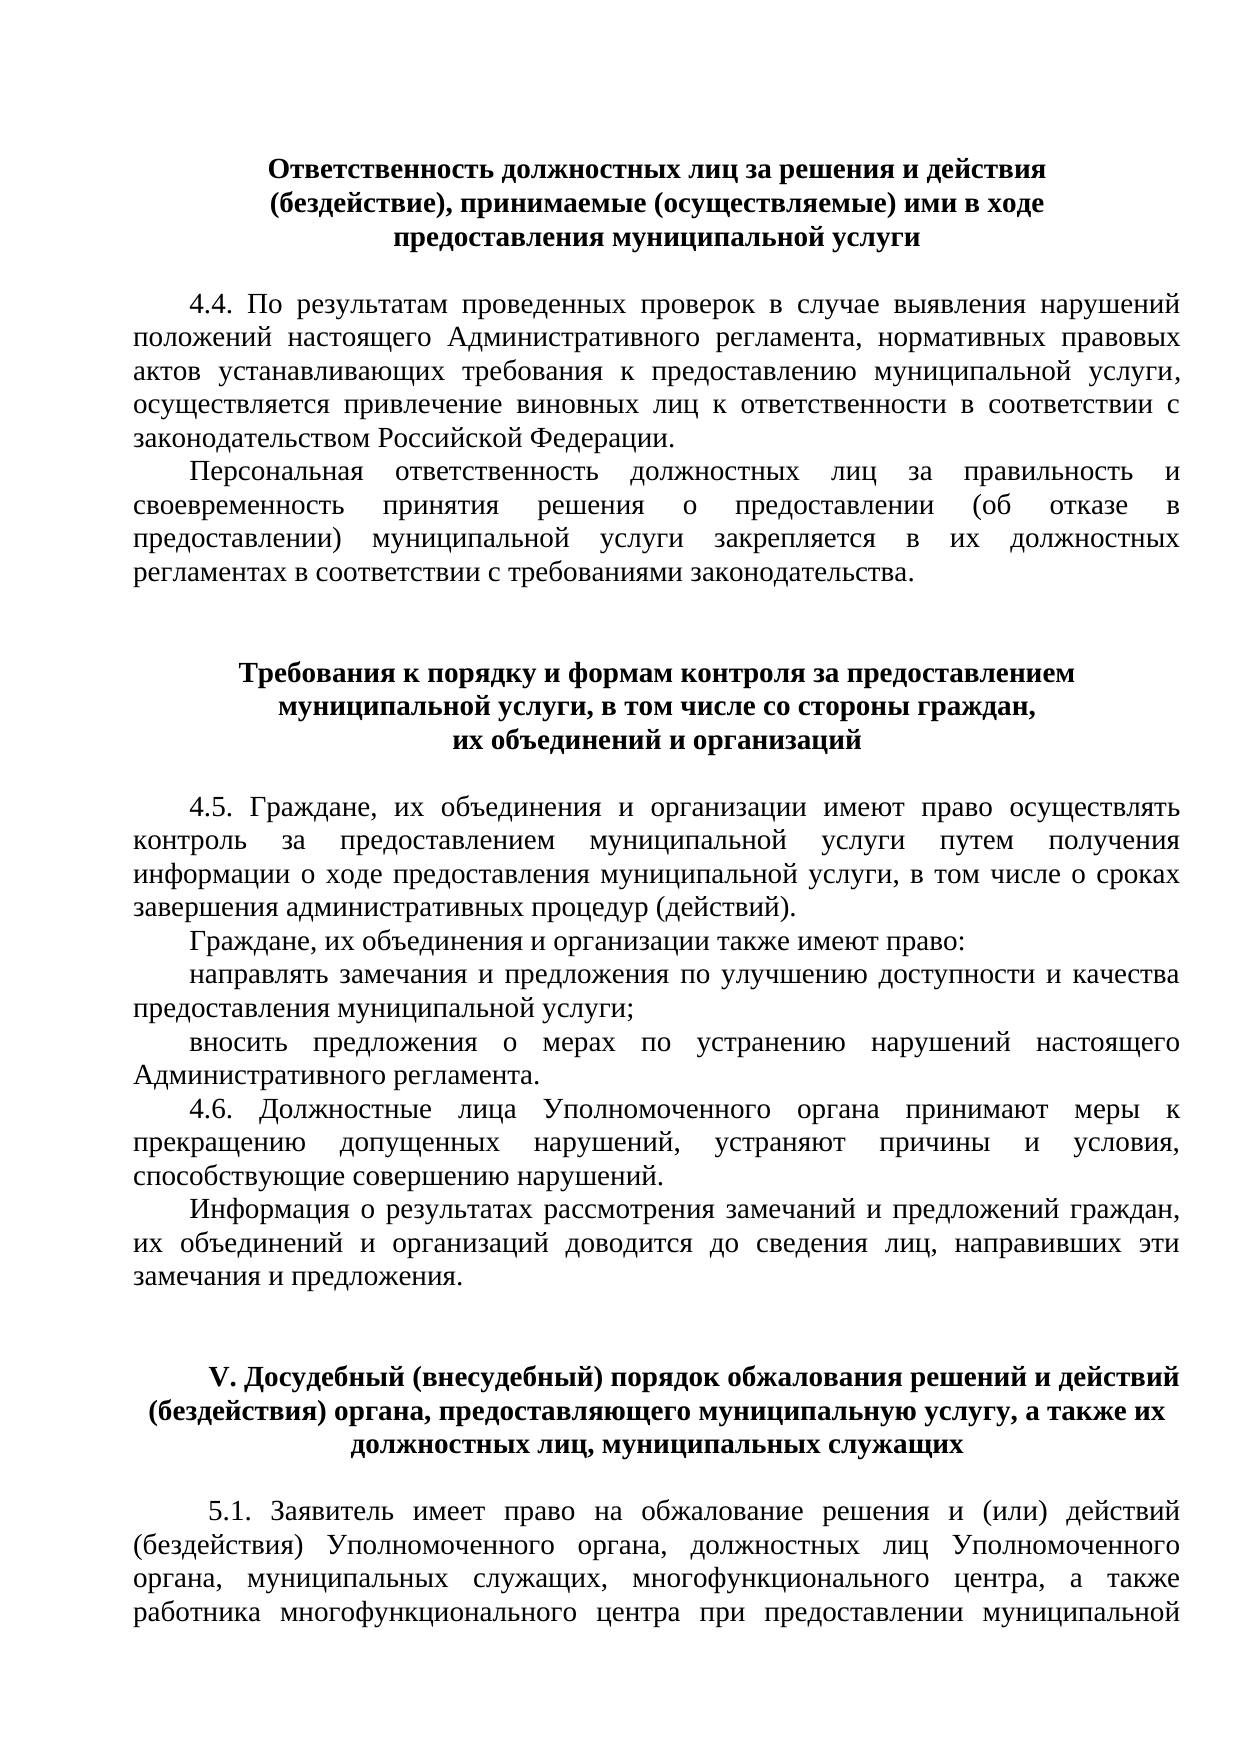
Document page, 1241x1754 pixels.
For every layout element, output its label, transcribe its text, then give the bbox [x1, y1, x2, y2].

text их объединений и организаций [133, 722, 1181, 755]
text Персональная ответственность должностных лиц за правильность и своевременность принятия решения о предоставлении (об отказе в предоставлении) муниципальной услуги закрепляется в их должностных регламентах в соответствии с требованиями законодательства. [133, 453, 1181, 588]
text вносить предложения о мерах по устранению нарушений настоящего Административного регламента. [133, 1024, 1181, 1091]
text направлять замечания и предложения по улучшению доступности и качества предоставления муниципальной услуги; [133, 957, 1181, 1024]
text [133, 1493, 1181, 1627]
text Ответственность должностных лиц за решения и действия [133, 152, 1181, 185]
text (бездействие), принимаемые (осуществляемые) ими в ходе [133, 185, 1181, 219]
text 4.5. Граждане, их объединения и организации имеют право осуществлять контроль за предоставлением муниципальной услуги путем получения информации о ходе предоставления муниципальной услуги, в том числе о сроках завершения административных процедур (действий). [133, 789, 1181, 923]
text Требования к порядку и формам контроля за предоставлением [133, 655, 1181, 688]
text 4.6. Должностные лица Уполномоченного органа принимают меры к прекращению допущенных нарушений, устраняют причины и условия, способствующие совершению нарушений. [133, 1091, 1181, 1191]
text Информация о результатах рассмотрения замечаний и предложений граждан, их объединений и организаций доводится до сведения лиц, направивших эти замечания и предложения. [133, 1191, 1181, 1292]
text Граждане, их объединения и организации также имеют право: [133, 923, 1181, 957]
text 4.4. По результатам проведенных проверок в случае выявления нарушений положений настоящего Административного регламента, нормативных правовых актов устанавливающих требования к предоставлению муниципальной услуги, осуществляется привлечение виновных лиц к ответственности в соответствии с законодательством Российской Федерации. [133, 286, 1181, 453]
text предоставления муниципальной услуги [133, 219, 1181, 252]
text муниципальной услуги, в том числе со стороны граждан, [133, 688, 1181, 722]
text V. Досудебный (внесудебный) порядок обжалования решений и действий (бездействия) органа, предоставляющего муниципальную услугу, а также их должностных лиц, муниципальных служащих [133, 1359, 1181, 1460]
